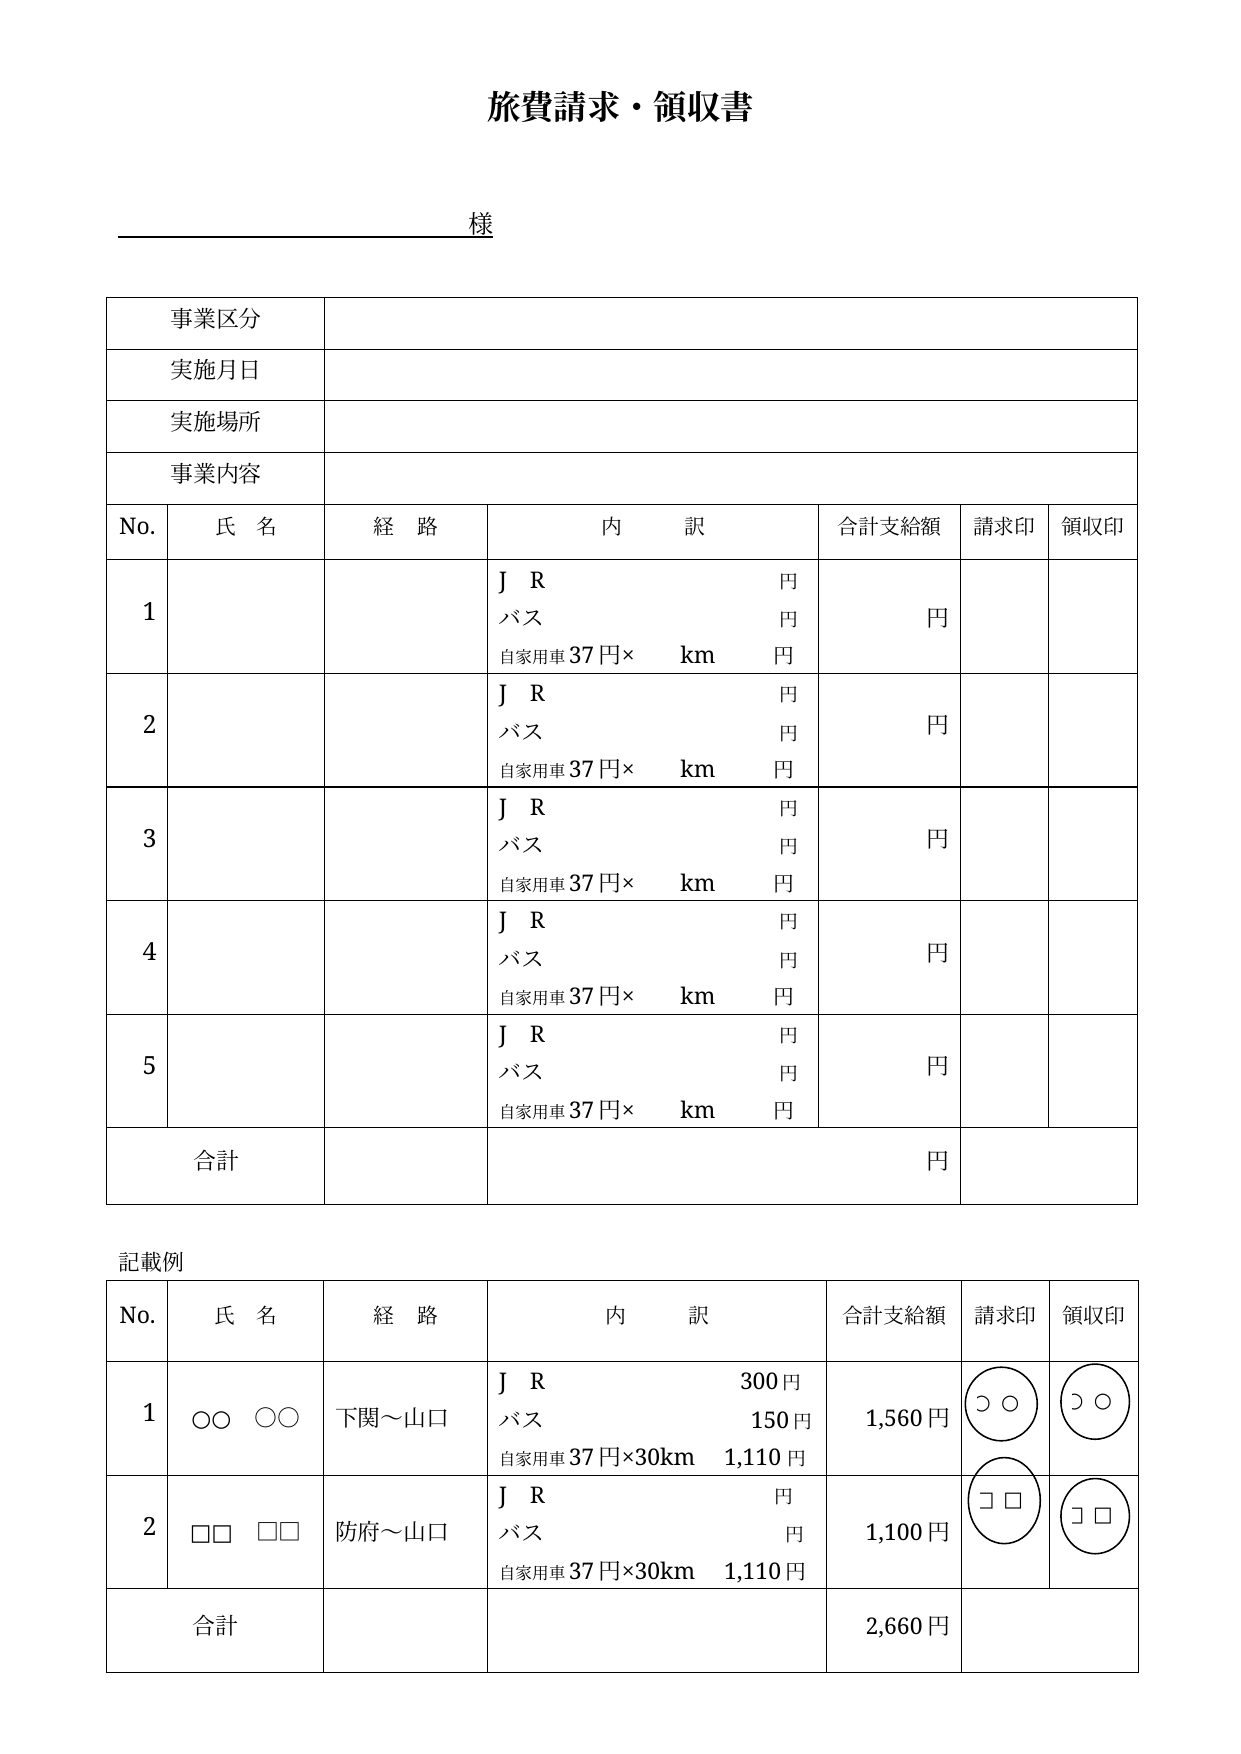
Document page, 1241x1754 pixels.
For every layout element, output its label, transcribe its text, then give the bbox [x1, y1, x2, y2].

table_header [325, 298, 1137, 349]
table_header 経路 [324, 1281, 487, 1361]
table_cell 実施場所 [107, 401, 324, 452]
table_cell [962, 1589, 1138, 1672]
table_cell 合計 [107, 1128, 324, 1203]
table_cell [168, 1015, 324, 1127]
table_cell 2 [107, 674, 167, 786]
table_header No. [107, 1281, 167, 1361]
table_cell [325, 560, 487, 673]
table_cell [961, 674, 1048, 786]
table_cell 合計支給額 [819, 505, 960, 559]
table_cell [325, 1128, 487, 1203]
table_cell [1049, 1015, 1137, 1127]
table_cell [962, 1362, 1049, 1475]
table_cell [324, 1589, 487, 1672]
table_cell □□ □□ [168, 1476, 323, 1588]
table_cell 事業内容 [107, 453, 324, 504]
table_cell 2 [107, 1476, 167, 1588]
table_header 氏 名 [168, 1281, 323, 1361]
table_cell 1 [107, 1362, 167, 1475]
table_cell 1 [107, 560, 167, 673]
table_header 請求印 [962, 1281, 1049, 1361]
table_cell 経路 [325, 505, 487, 559]
table_cell 下関～山口 [324, 1362, 487, 1475]
table_header 合計支給額 [827, 1281, 961, 1361]
table_cell [325, 788, 487, 900]
table_cell [962, 1476, 1049, 1588]
table_cell [1050, 1476, 1138, 1588]
table_cell [168, 788, 324, 900]
table_cell [325, 1015, 487, 1127]
table_cell J R 円 バス 円 自家用車37円×30km 1,110円 [488, 1476, 826, 1588]
table_cell ○○ ○○ [168, 1362, 323, 1475]
table_cell 円 [488, 1128, 960, 1203]
text 様 [118, 204, 1122, 242]
table_cell J R 円 バス 円 自家用車37円× km 円 [488, 674, 818, 786]
table_cell 円 [819, 560, 960, 673]
table_cell [168, 901, 324, 1013]
table_cell 領収印 [1049, 505, 1137, 559]
table_cell J R 円 バス 円 自家用車37円× km 円 [488, 901, 818, 1013]
table_cell 内 訳 [488, 505, 818, 559]
table_cell [961, 560, 1048, 673]
table_cell 円 [819, 901, 960, 1013]
table_cell [961, 901, 1048, 1013]
table_header 内 訳 [488, 1281, 826, 1361]
table_cell [325, 901, 487, 1013]
table_cell 請求印 [961, 505, 1048, 559]
table_cell 円 [819, 788, 960, 900]
table_cell 円 [819, 1015, 960, 1127]
table_cell J R 円 バス 円 自家用車37円× km 円 [488, 560, 818, 673]
table_cell [488, 1589, 826, 1672]
table_cell 氏 名 [168, 505, 324, 559]
table_cell J R 300円 バス 150円 自家用車37円×30km 1,110 円 [488, 1362, 826, 1475]
table_cell 1,560円 [827, 1362, 961, 1475]
table_cell [168, 674, 324, 786]
table_cell [1049, 788, 1137, 900]
table_cell [325, 674, 487, 786]
table_cell [325, 453, 1137, 504]
table_cell [325, 401, 1137, 452]
table_cell [1050, 1362, 1138, 1475]
table_cell J R 円 バス 円 自家用車37円× km 円 [488, 1015, 818, 1127]
table_cell 防府～山口 [324, 1476, 487, 1588]
table_cell 5 [107, 1015, 167, 1127]
table_cell J R 円 バス 円 自家用車37円× km 円 [488, 788, 818, 900]
table_cell 4 [107, 901, 167, 1013]
table_cell [961, 1128, 1137, 1203]
table_cell No. [107, 505, 167, 559]
text 記載例 [118, 1242, 1122, 1279]
table_cell [1049, 901, 1137, 1013]
table_cell 合計 [107, 1589, 323, 1672]
table_cell [961, 788, 1048, 900]
table_cell [961, 1015, 1048, 1127]
table_cell 1,100円 [827, 1476, 961, 1588]
table_header 領収印 [1050, 1281, 1138, 1361]
table_cell 2,660円 [827, 1589, 961, 1672]
text 旅費請求・領収書 [118, 68, 1122, 143]
table_cell 3 [107, 788, 167, 900]
table_cell 円 [819, 674, 960, 786]
table_header 事業区分 [107, 298, 324, 349]
table_cell [1049, 674, 1137, 786]
table_cell 実施月日 [107, 350, 324, 400]
table_cell [325, 350, 1137, 400]
table_cell [1049, 560, 1137, 673]
table_cell [168, 560, 324, 673]
